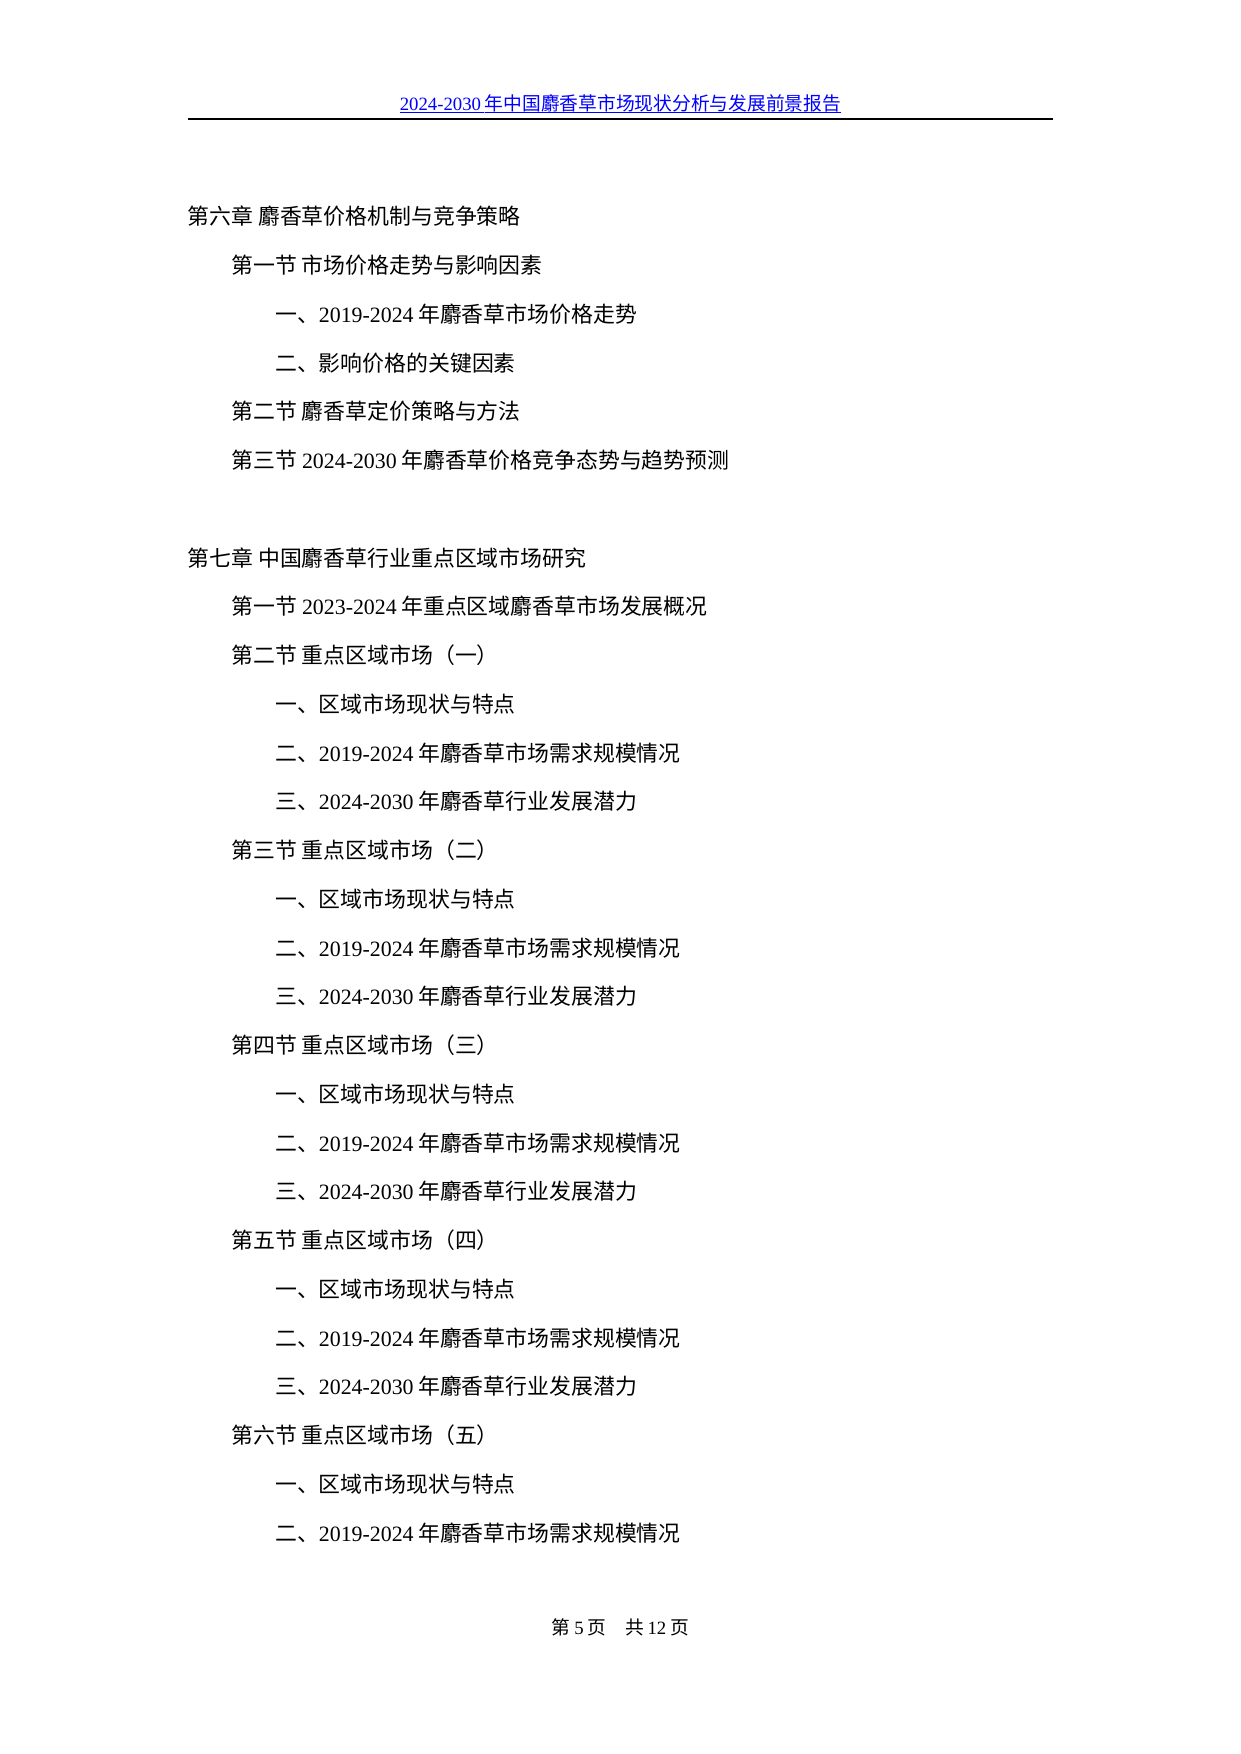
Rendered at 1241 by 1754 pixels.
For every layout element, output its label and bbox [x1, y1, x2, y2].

text [187, 150, 1053, 1548]
